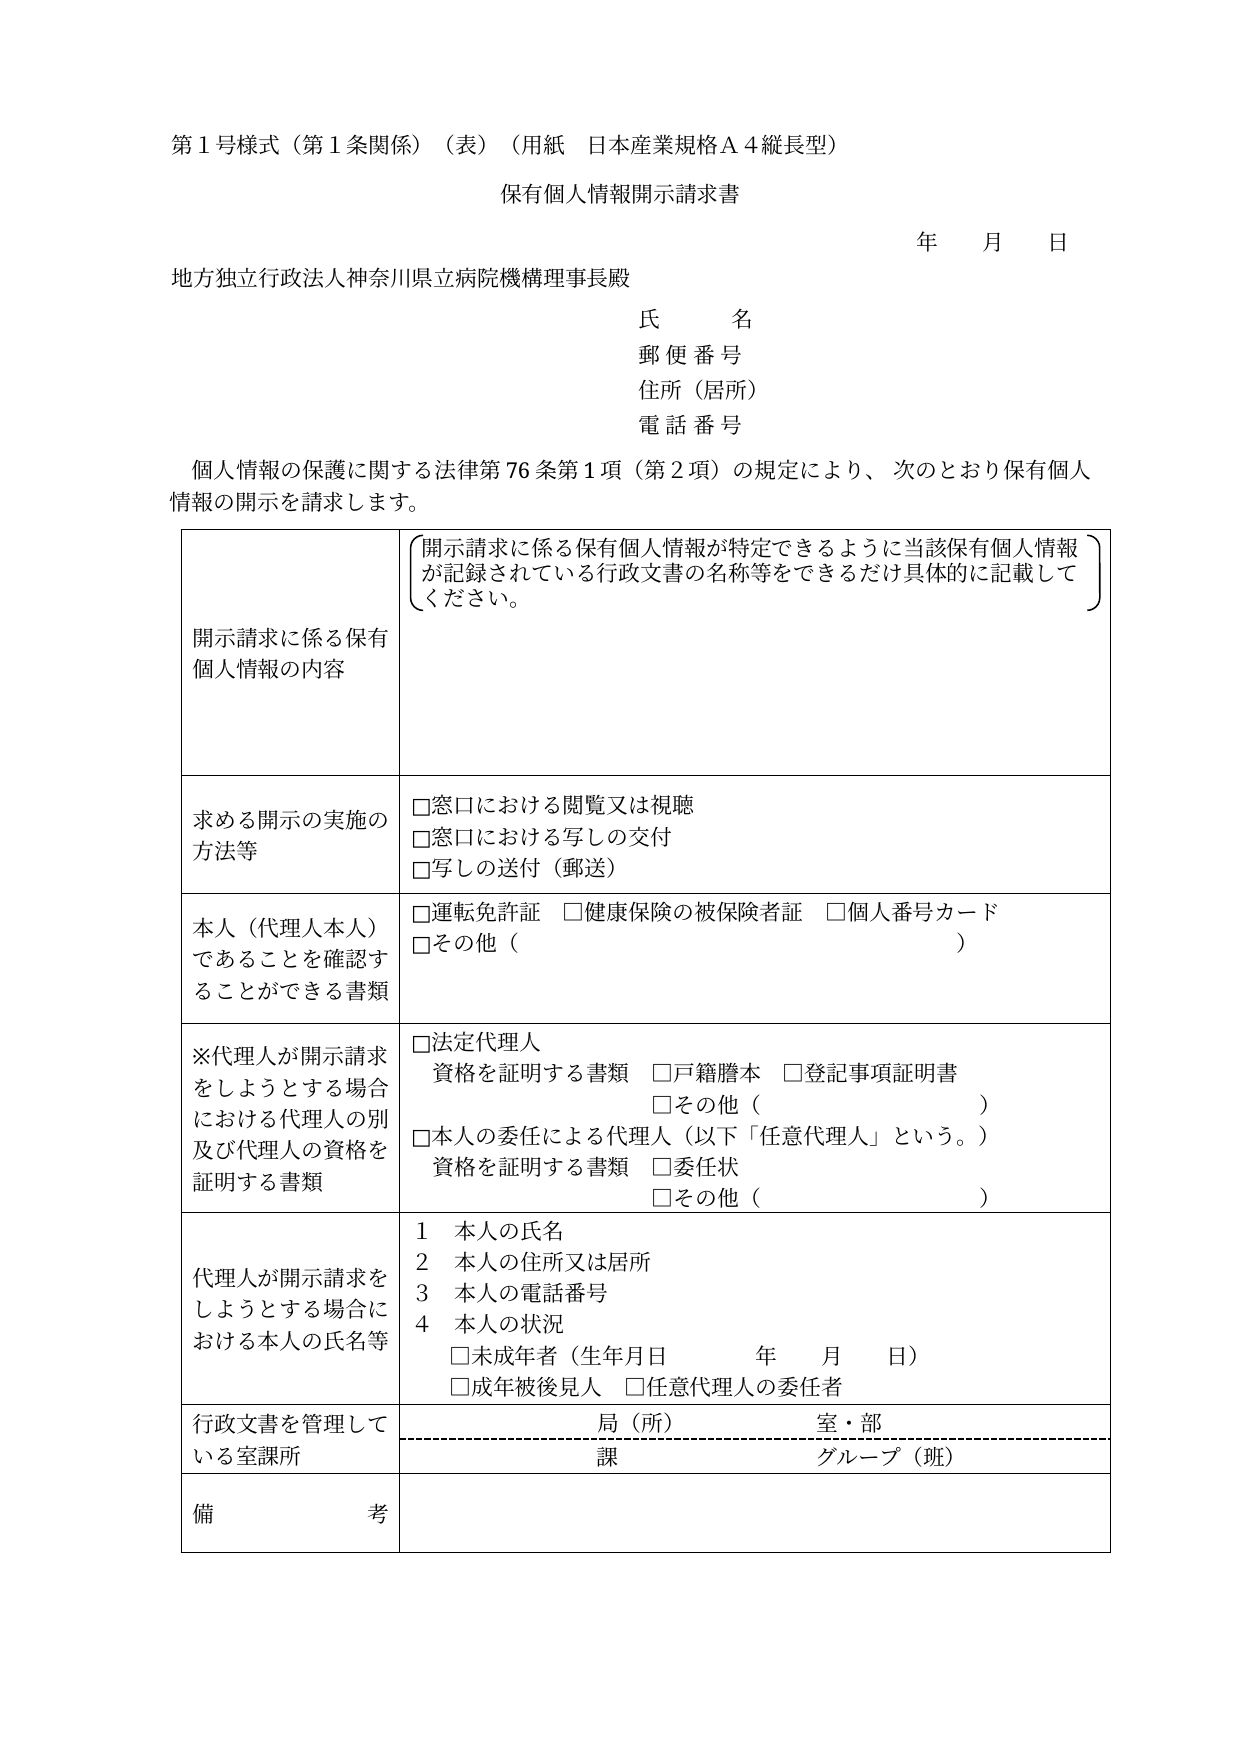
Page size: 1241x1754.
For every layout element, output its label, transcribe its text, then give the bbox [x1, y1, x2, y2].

table_cell ※代理人が開示請求をしようとする場合における代理人の別及び代理人の資格を証明する書類 [182, 1024, 399, 1212]
table_cell 局（所） 室・部 [400, 1405, 1110, 1437]
table_cell １ 本人の氏名 ２ 本人の住所又は居所 ３ 本人の電話番号 ４ 本人の状況 □未成年者（生年月日 年 月 日） □成年被後見人 □任意代理人の委任者 [400, 1213, 1110, 1404]
table_cell 代理人が開示請求をしようとする場合における本人の氏名等 [182, 1213, 399, 1404]
table_cell □窓口における閲覧又は視聴 □窓口における写しの交付 □写しの送付（郵送） [400, 776, 1110, 893]
text 地方独立行政法人神奈川県立病院機構理事長殿 [148, 258, 1092, 293]
table_cell [400, 1474, 1110, 1552]
text 住所（居所） [148, 370, 1092, 406]
table_cell 本人（代理人本人）であることを確認することができる書類 [182, 894, 399, 1023]
table_cell 行政文書を管理している室課所 [182, 1405, 399, 1473]
text 個人情報の保護に関する法律第76条第1項（第２項）の規定により、 次のとおり保有個人情報の開示を請求します。 [169, 453, 1092, 517]
text 郵 便 番 号 [148, 335, 1092, 370]
table_header 開示請求に係る保有個人情報が特定できるように当該保有個人情報が記録されている行政文書の名称等をできるだけ具体的に記載してください。 [400, 530, 1110, 775]
table_cell 備考 [182, 1474, 399, 1552]
table_cell □法定代理人 資格を証明する書類 □戸籍謄本 □登記事項証明書 □その他（ ） □本人の委任による代理人（以下「任意代理人」という。） 資格を証明する書類 □委任状 □その他（ ） [400, 1024, 1110, 1212]
text 年 月 日 [148, 222, 1069, 258]
text 保有個人情報開示請求書自己情報の開示請求書 [148, 174, 1092, 210]
table_cell 課 グループ（班） [400, 1438, 1110, 1473]
table_cell 求める開示の実施の方法等 [182, 776, 399, 893]
table_cell □運転免許証 □健康保険の被保険者証 □個人番号カード □その他（ ） [400, 894, 1110, 1023]
text 電 話 番 号 [148, 406, 1092, 441]
text 第１号様式（第１条関係）（表）（用紙 日本産業規格Ａ４縦長型） [148, 118, 1092, 162]
text 氏 名 [148, 299, 1092, 335]
table_header 開示請求に係る保有個人情報の内容 [182, 530, 399, 775]
